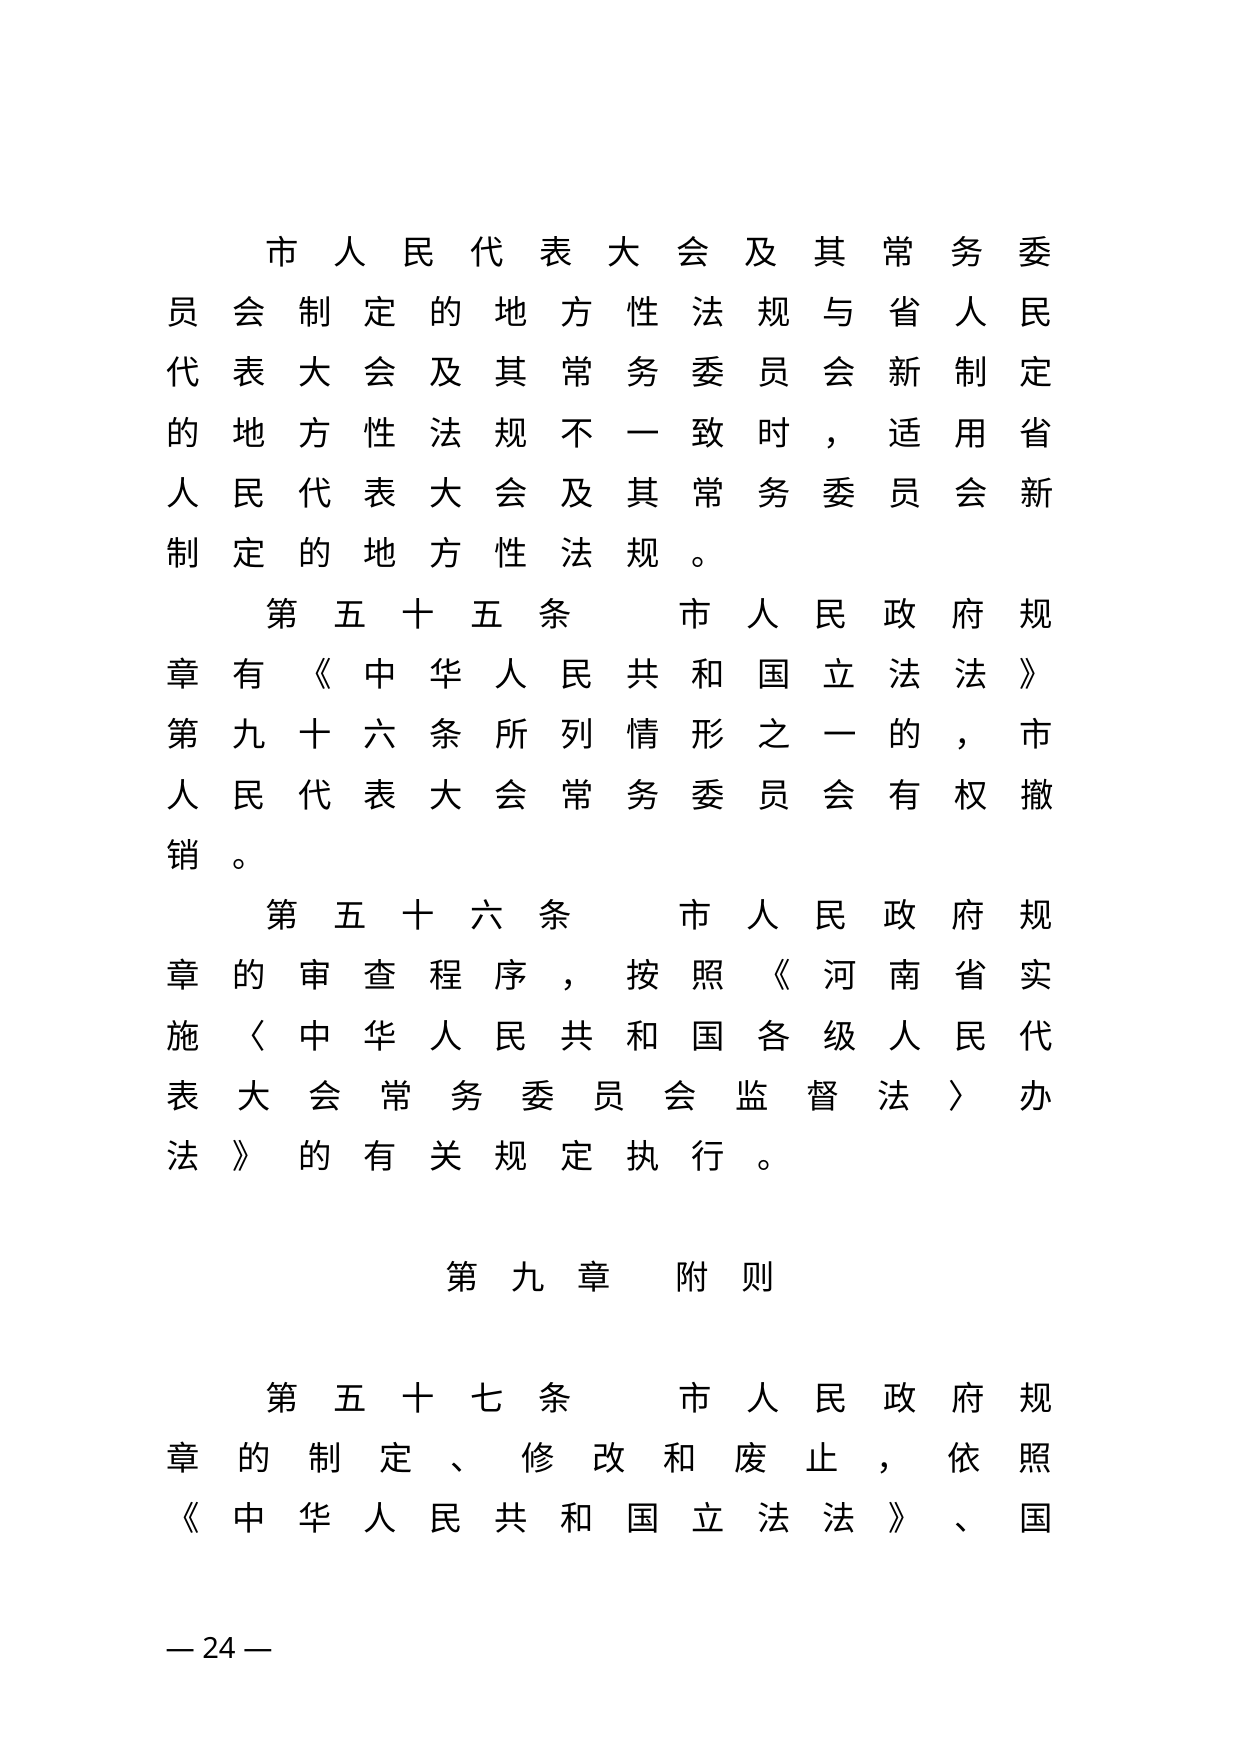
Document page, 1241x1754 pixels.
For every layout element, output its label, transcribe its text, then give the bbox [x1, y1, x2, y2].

list 市人民代表大会及其常务委员会制定的地方性法规与省人民代表大会及其常务委员会新制定的地方性法规不一致时，适用省人民代表大会及其常务委员会新制定的地方性法规。 [167, 219, 1085, 581]
list 第五十五条 市人民政府规章有《中华人民共和国立法法》第九十六条所列情形之一的，市人民代表大会常务委员会有权撤销。 [167, 581, 1085, 883]
list 附则 [167, 1245, 1085, 1305]
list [167, 1365, 1085, 1546]
list 第五十六条 市人民政府规章的审查程序，按照《河南省实施〈中华人民共和国各级人民代表大会常务委员会监督法〉办法》的有关规定执行。 [167, 883, 1085, 1184]
